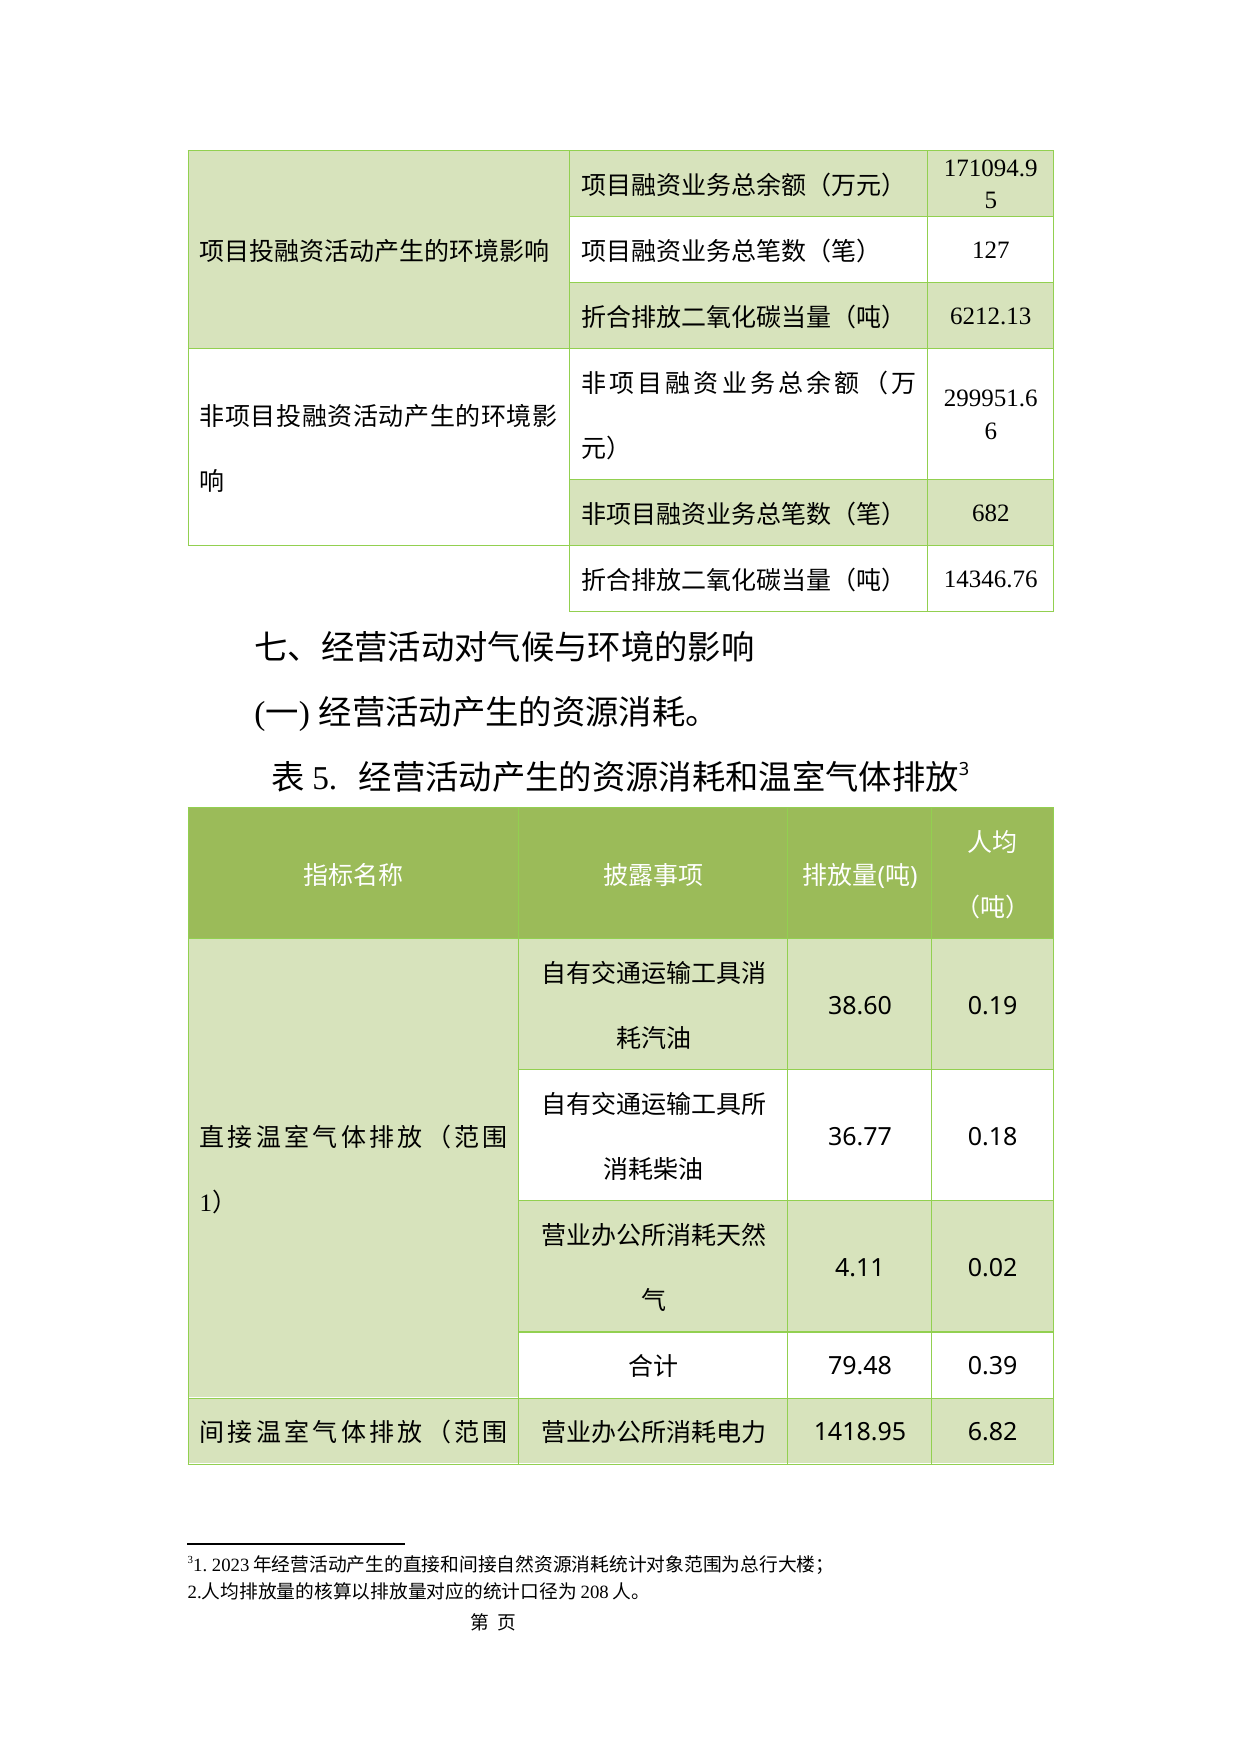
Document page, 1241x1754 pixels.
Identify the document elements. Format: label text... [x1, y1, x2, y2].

table_cell 36.77 [788, 1070, 931, 1200]
table_cell 0.19 [932, 939, 1053, 1069]
table_cell 间接温室气体排放（范围2） [189, 1399, 518, 1463]
table_cell 自有交通运输工具消耗汽油 [519, 939, 787, 1069]
table_cell 非项目融资业务总余额（万元） [570, 349, 927, 479]
table_cell 4.11 [788, 1201, 931, 1331]
list 经营活动产生的资源消耗和温室气体排放 [187, 742, 1053, 807]
table_cell 折合排放二氧化碳当量（吨） [570, 546, 927, 611]
table_cell 171094.95 [928, 151, 1053, 216]
table_cell 14346.76 [928, 546, 1053, 611]
subtitle 经营活动产生的资源消耗。 [187, 677, 1053, 742]
table_cell 1418.95 [788, 1399, 931, 1463]
table_cell 38.60 [788, 939, 931, 1069]
table_cell 自有交通运输工具所消耗柴油 [519, 1070, 787, 1200]
table_cell 折合排放二氧化碳当量（吨） [570, 283, 927, 348]
table_header 指标名称 [189, 808, 518, 938]
table_cell 6212.13 [928, 283, 1053, 348]
table_cell 79.48 [788, 1333, 931, 1397]
table_cell 0.02 [932, 1201, 1053, 1331]
subtitle 七、经营活动对气候与环境的影响 [187, 612, 1053, 677]
table_cell 0.39 [932, 1333, 1053, 1397]
table_cell 682 [928, 480, 1053, 545]
table_cell 299951.66 [928, 349, 1053, 479]
table_cell 0.18 [932, 1070, 1053, 1200]
table_cell 营业办公所消耗电力 [519, 1399, 787, 1463]
table_cell 合计 [519, 1333, 787, 1397]
table_cell 项目投融资活动产生的环境影响 [189, 151, 569, 348]
table_cell 项目融资业务总余额（万元） [570, 151, 927, 216]
table_cell 营业办公所消耗天然气 [519, 1201, 787, 1331]
table_cell 项目融资业务总笔数（笔） [570, 217, 927, 282]
table_cell 直接温室气体排放（范围1） [189, 939, 518, 1397]
table_cell 非项目融资业务总笔数（笔） [570, 480, 927, 545]
table_header 披露事项 [519, 808, 787, 938]
table_cell 6.82 [932, 1399, 1053, 1463]
table_header 排放量(吨) [788, 808, 931, 938]
table_header 人均（吨） [932, 808, 1053, 938]
table_cell 127 [928, 217, 1053, 282]
table_cell 非项目投融资活动产生的环境影响 [189, 349, 569, 545]
